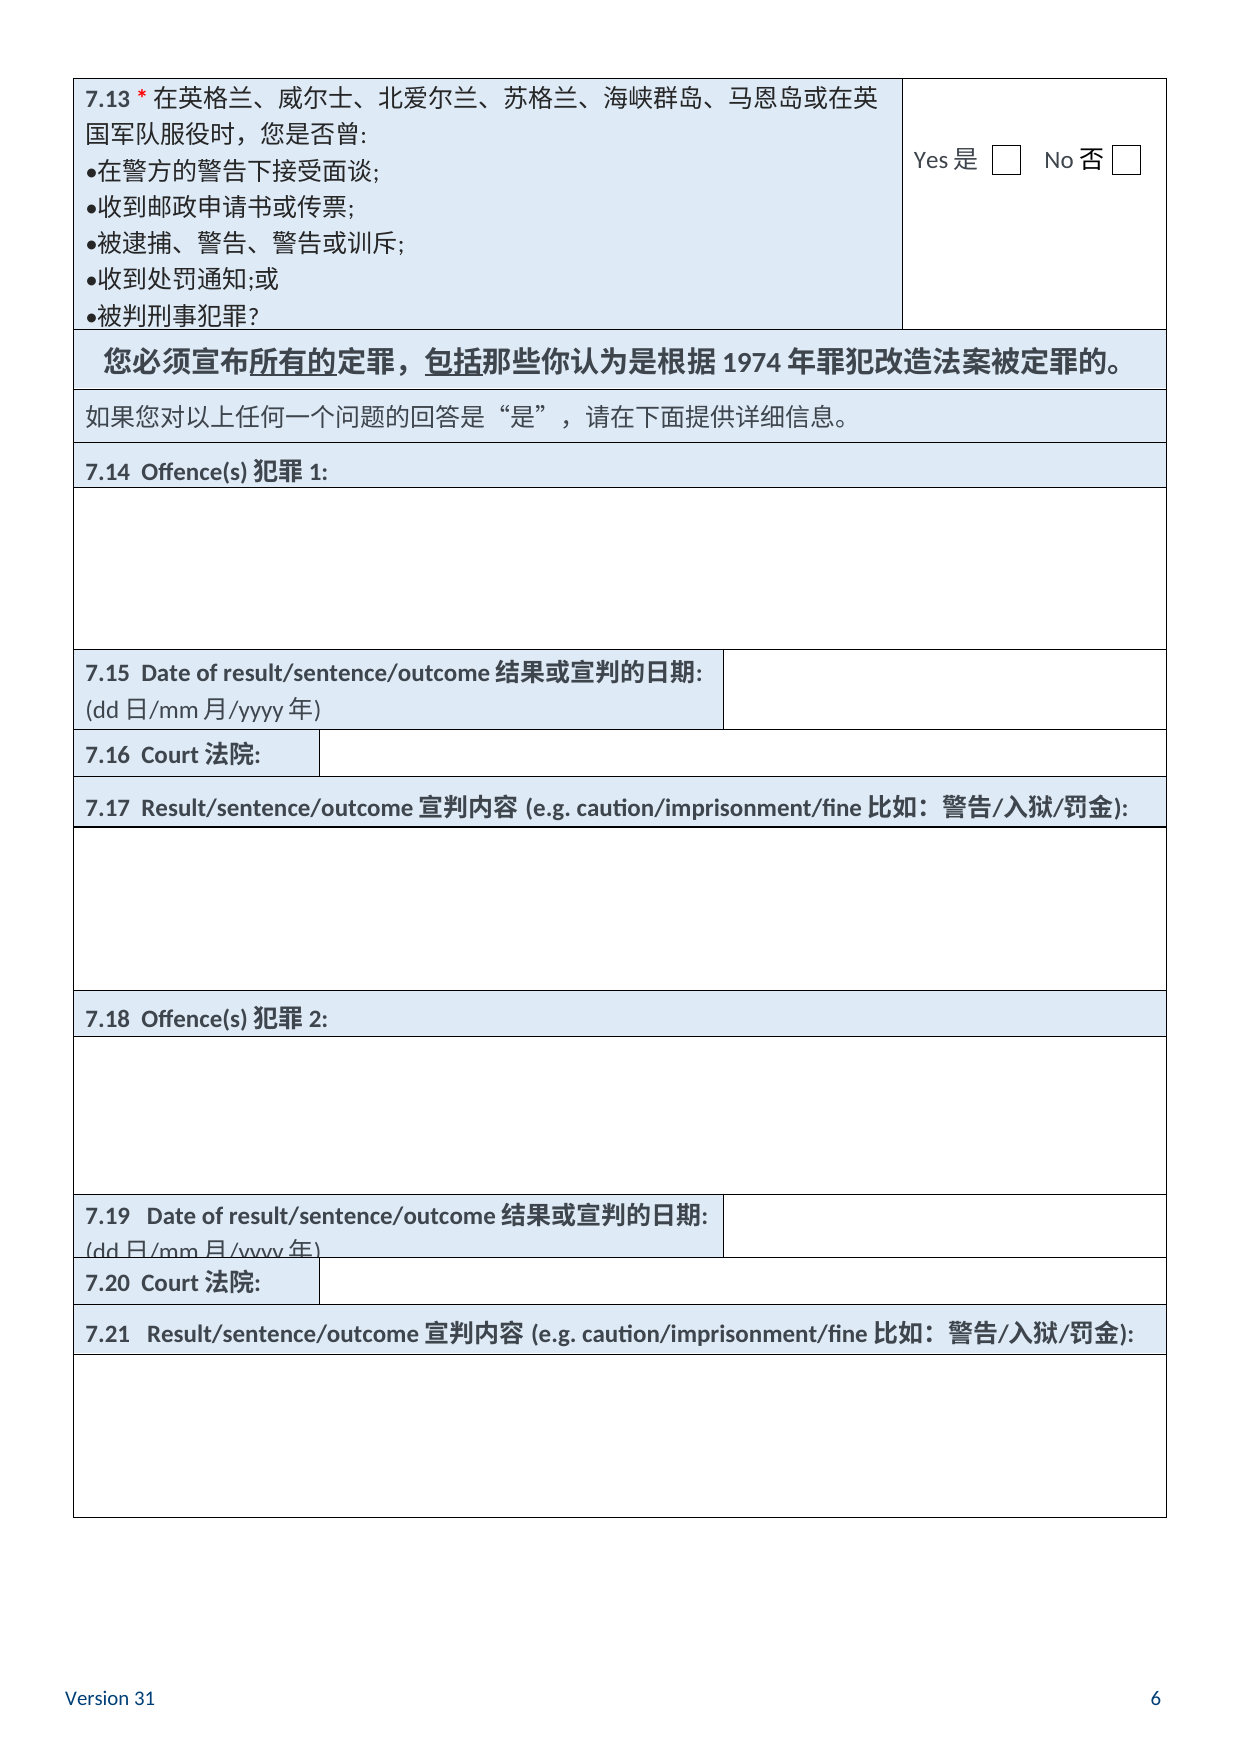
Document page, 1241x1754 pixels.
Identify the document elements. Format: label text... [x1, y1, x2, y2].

table_cell 7.18 Offence(s) 犯罪2: [74, 991, 1166, 1036]
table_cell [74, 828, 1166, 989]
table_cell [74, 1037, 1166, 1194]
table_cell 如果您对以上任何一个问题的回答是“是”，请在下面提供详细信息。 [74, 390, 1166, 442]
table_cell [74, 1355, 1166, 1517]
table_cell 7.16 Court法院: [74, 730, 319, 776]
table_cell [320, 1258, 1166, 1304]
table_cell 您必须宣布所有的定罪，包括那些你认为是根据1974年罪犯改造法案被定罪的。 [74, 330, 1166, 388]
table_cell 7.15 Date of result/sentence/outcome结果或宣判的日期: (dd日/mm月/yyyy年) [74, 650, 723, 729]
table_cell 7.21 Result/sentence/outcome宣判内容 (e.g. caution/imprisonment/fine比如：警告/入狱/罚金): [74, 1305, 1166, 1353]
table_cell 7.20 Court法院: [74, 1258, 319, 1304]
table_cell [724, 1195, 1166, 1257]
table_header 7.13 * 在英格兰、威尔士、北爱尔兰、苏格兰、海峡群岛、马恩岛或在英国军队服役时，您是否曾: •在警方的警告下接受面谈; •收到邮政申请书或传票; •被逮捕、警告、警告或训斥; •收到处罚通知;或 •被判刑事犯罪? [74, 79, 902, 329]
table_cell 7.14 Offence(s) 犯罪1: [74, 443, 1166, 487]
table_header Yes是 No 否 [903, 79, 1166, 329]
table_cell 7.19 Date of result/sentence/outcome结果或宣判的日期: (dd日/mm月/yyyy年) [74, 1195, 723, 1257]
table_cell [724, 650, 1166, 729]
table_cell [74, 488, 1166, 649]
table_cell 7.17 Result/sentence/outcome宣判内容 (e.g. caution/imprisonment/fine比如：警告/入狱/罚金): [74, 777, 1166, 826]
table_cell [320, 730, 1166, 776]
